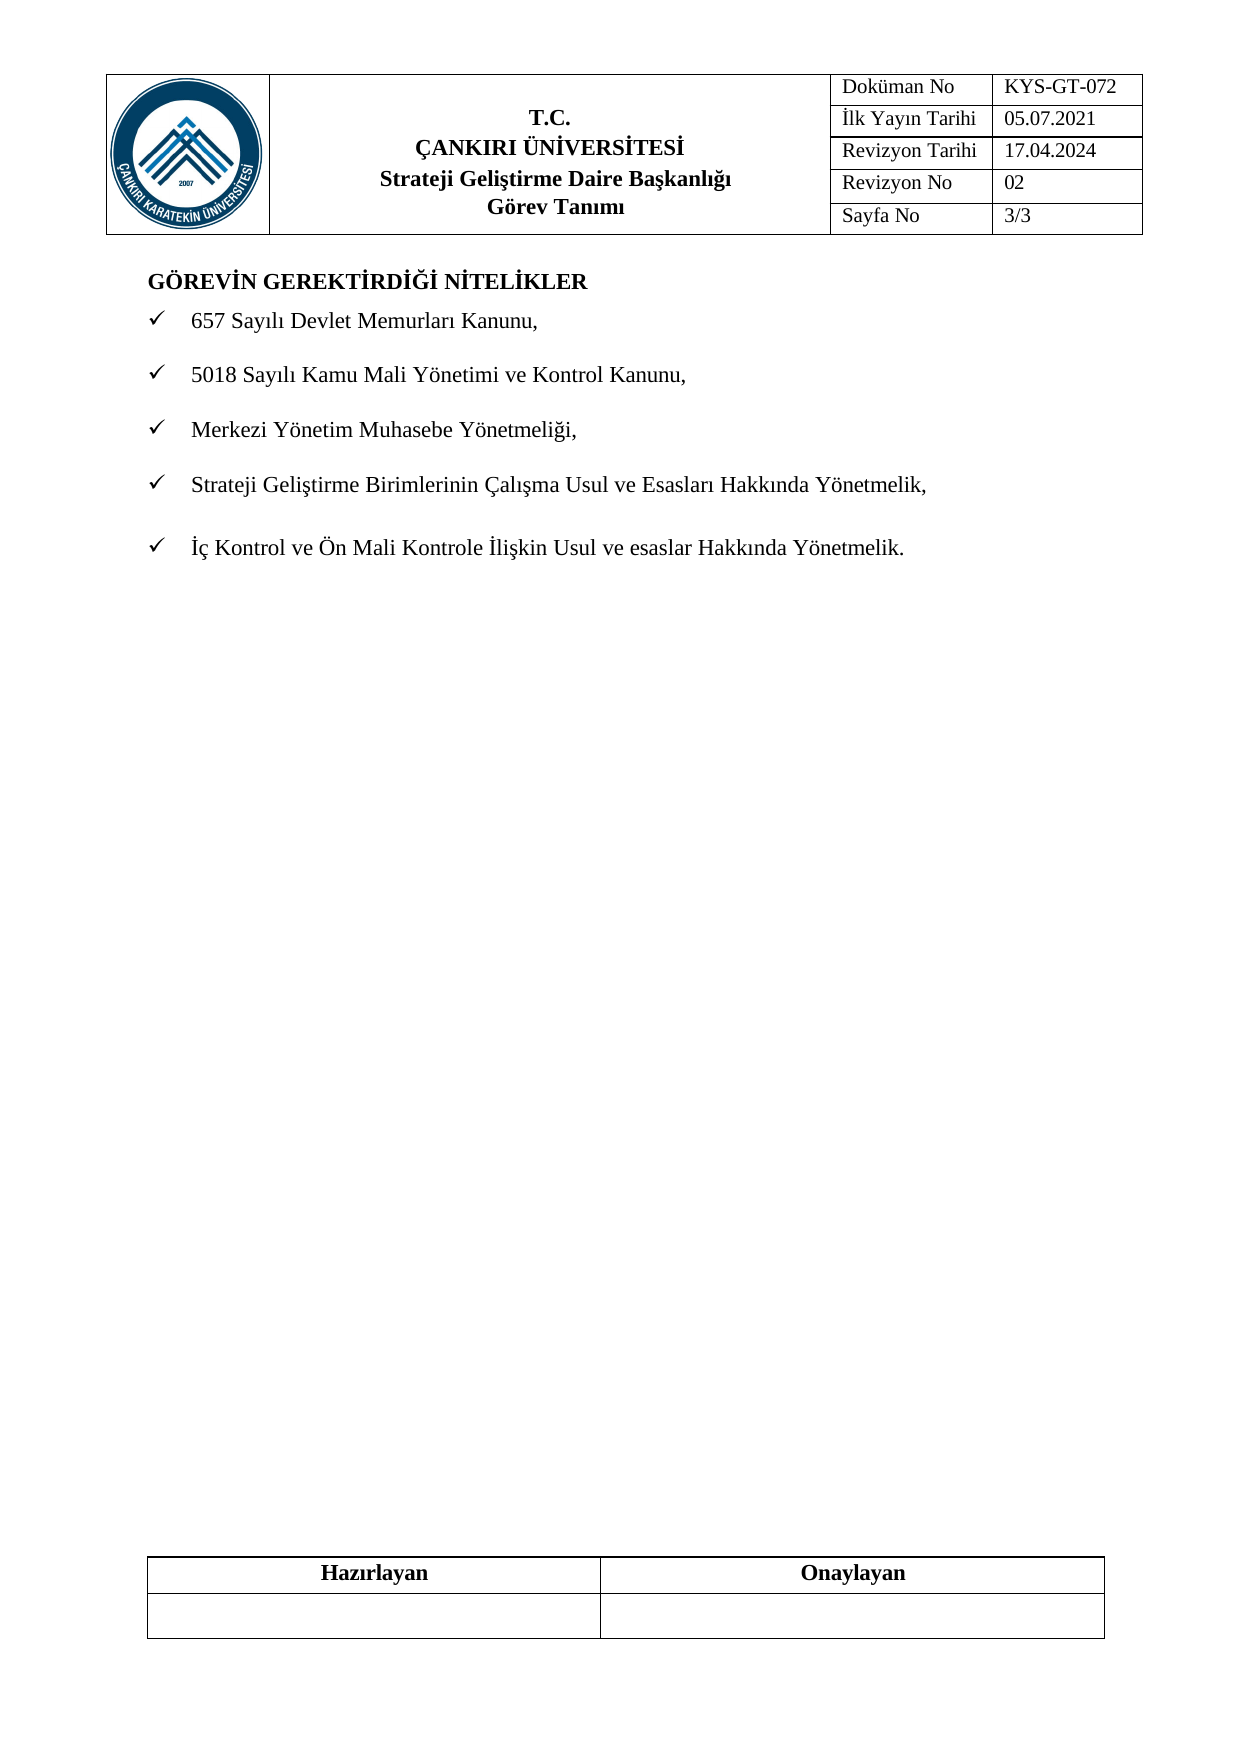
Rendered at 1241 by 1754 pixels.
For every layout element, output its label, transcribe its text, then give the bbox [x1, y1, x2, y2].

list 5018 Sayılı Kamu Mali Yönetimi ve Kontrol Kanunu, [147, 361, 1151, 387]
list 657 Sayılı Devlet Memurları Kanunu, [147, 307, 1151, 333]
picture [106, 74, 266, 234]
list Merkezi Yönetim Muhasebe Yönetmeliği, [147, 416, 1151, 442]
list Strateji Geliştirme Birimlerinin Çalışma Usul ve Esasları Hakkında Yönetmelik, [147, 471, 1151, 497]
subtitle GÖREVİN GEREKTİRDİĞİ NİTELİKLER [147, 268, 1151, 294]
list İç Kontrol ve Ön Mali Kontrole İlişkin Usul ve esaslar Hakkında Yönetmelik. [147, 534, 1151, 560]
